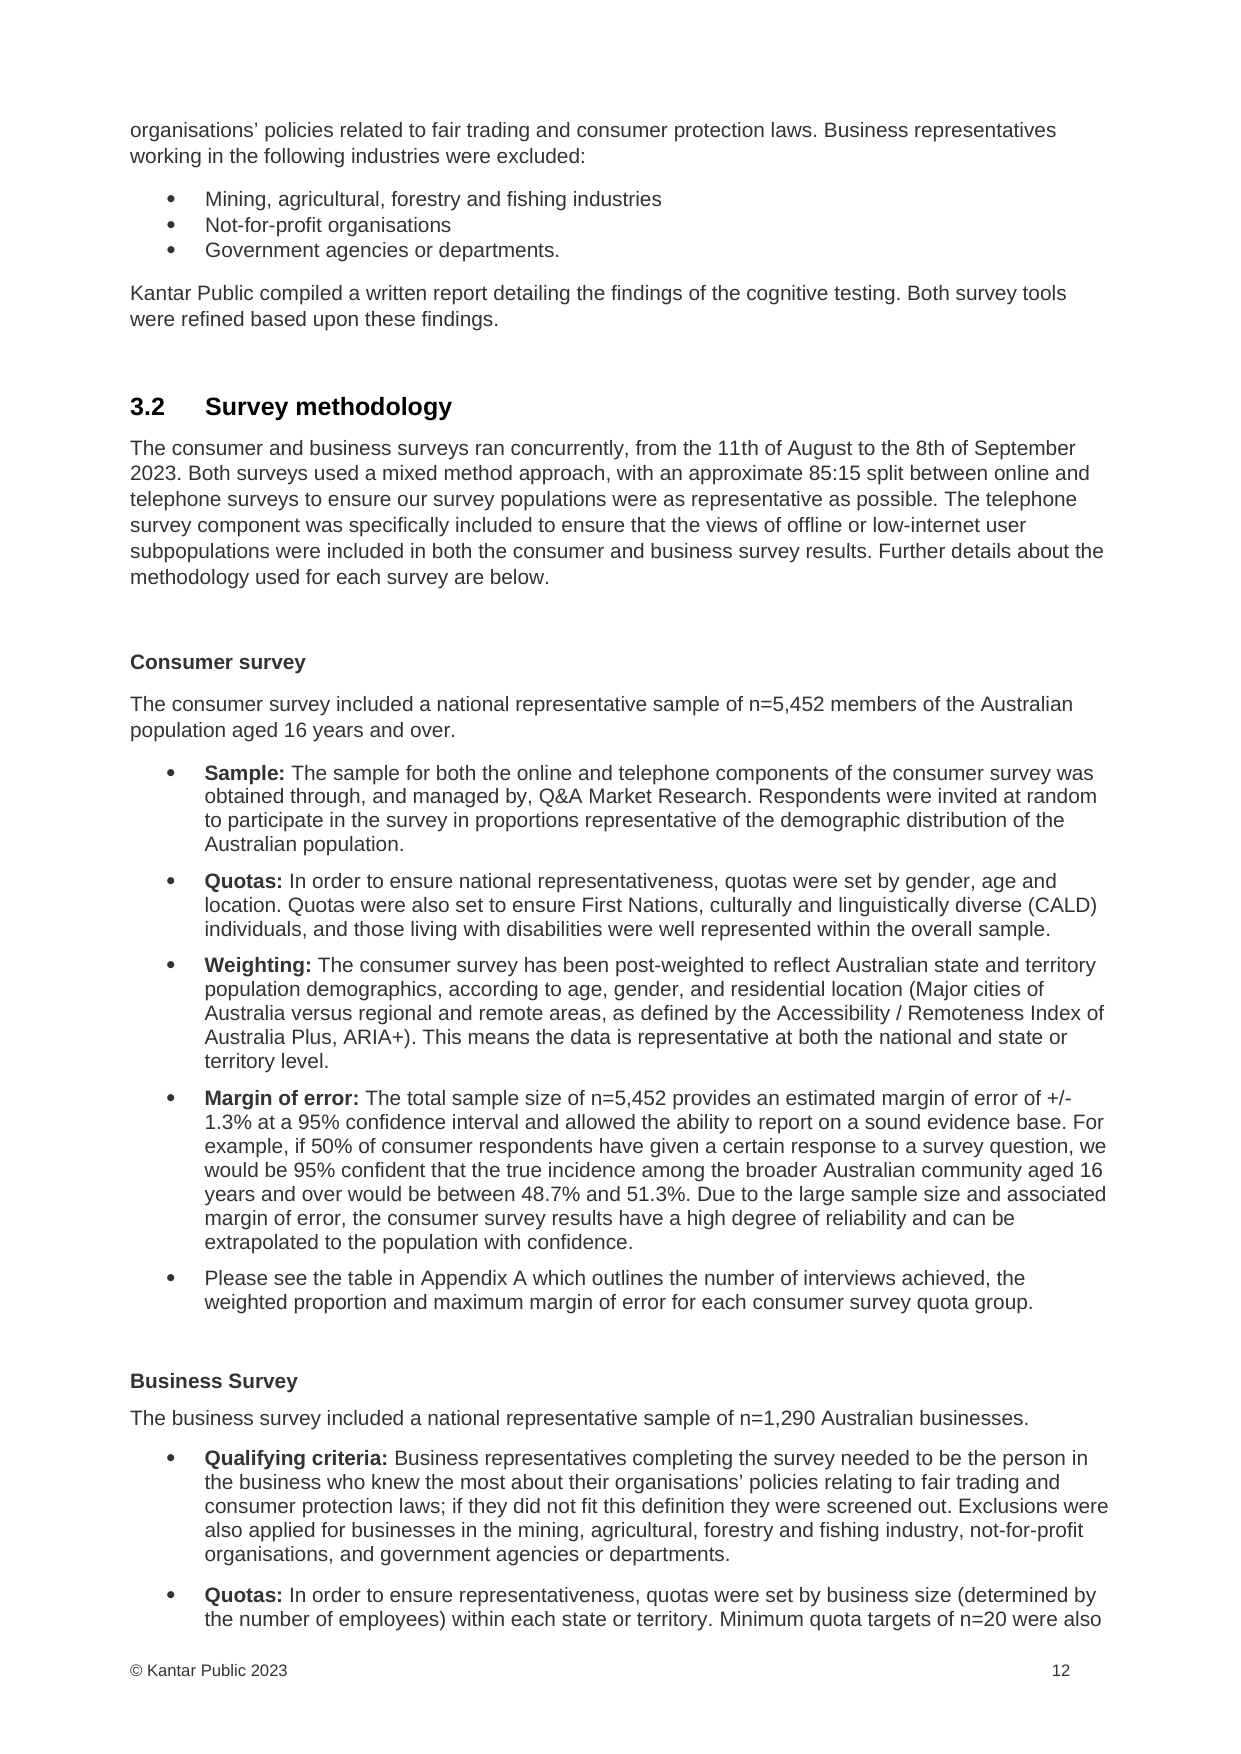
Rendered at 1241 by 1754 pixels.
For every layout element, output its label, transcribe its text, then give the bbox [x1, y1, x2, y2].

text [130, 118, 1110, 168]
list Quotas: In order to ensure national representativeness, quotas were set by gender, age and location. Quotas were also set to ensure First Nations, culturally and linguistically diverse (CALD) individuals, and those living with disabilities were well represented within the overall sample. [167, 869, 1110, 941]
list Qualifying criteria: Business representatives completing the survey needed to be the person in the business who knew the most about their organisations’ policies relating to fair trading and consumer protection laws; if they did not fit this definition they were screened out. Exclusions were also applied for businesses in the mining, agricultural, forestry and fishing industry, not-for-profit organisations, and government agencies or departments. [167, 1446, 1110, 1566]
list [167, 1583, 1110, 1631]
subtitle Survey methodology [130, 392, 1110, 421]
list Sample: The sample for both the online and telephone components of the consumer survey was obtained through, and managed by, Q&A Market Research. Respondents were invited at random to participate in the survey in proportions representative of the demographic distribution of the Australian population. [167, 760, 1110, 856]
text Consumer survey [130, 649, 1110, 673]
list Mining, agricultural, forestry and fishing industries [167, 186, 1110, 211]
list Please see the table in Appendix A which outlines the number of interviews achieved, the weighted proportion and maximum margin of error for each consumer survey quota group. [167, 1266, 1110, 1314]
text The consumer survey included a national representative sample of n=5,452 members of the Australian population aged 16 years and over. [130, 692, 1110, 742]
text Business Survey [130, 1369, 1110, 1393]
list Weighting: The consumer survey has been post-weighted to reflect Australian state and territory population demographics, according to age, gender, and residential location (Major cities of Australia versus regional and remote areas, as defined by the Accessibility / Remoteness Index of Australia Plus, ARIA+). This means the data is representative at both the national and state or territory level. [167, 953, 1110, 1073]
list Not-for-profit organisations [167, 212, 1110, 236]
text The consumer and business surveys ran concurrently, from the 11th of August to the 8th of September 2023. Both surveys used a mixed method approach, with an approximate 85:15 split between online and telephone surveys to ensure our survey populations were as representative as possible. The telephone survey component was specifically included to ensure that the views of offline or low-internet user subpopulations were included in both the consumer and business survey results. Further details about the methodology used for each survey are below. [130, 435, 1110, 588]
list Government agencies or departments. [167, 238, 1110, 262]
text The business survey included a national representative sample of n=1,290 Australian businesses. [130, 1405, 1110, 1429]
text Kantar Public compiled a written report detailing the findings of the cognitive testing. Both survey tools were refined based upon these findings. [130, 281, 1110, 331]
list Margin of error: The total sample size of n=5,452 provides an estimated margin of error of +/- 1.3% at a 95% confidence interval and allowed the ability to report on a sound evidence base. For example, if 50% of consumer respondents have given a certain response to a survey question, we would be 95% confident that the true incidence among the broader Australian community aged 16 years and over would be between 48.7% and 51.3%. Due to the large sample size and associated margin of error, the consumer survey results have a high degree of reliability and can be extrapolated to the population with confidence. [167, 1086, 1110, 1253]
